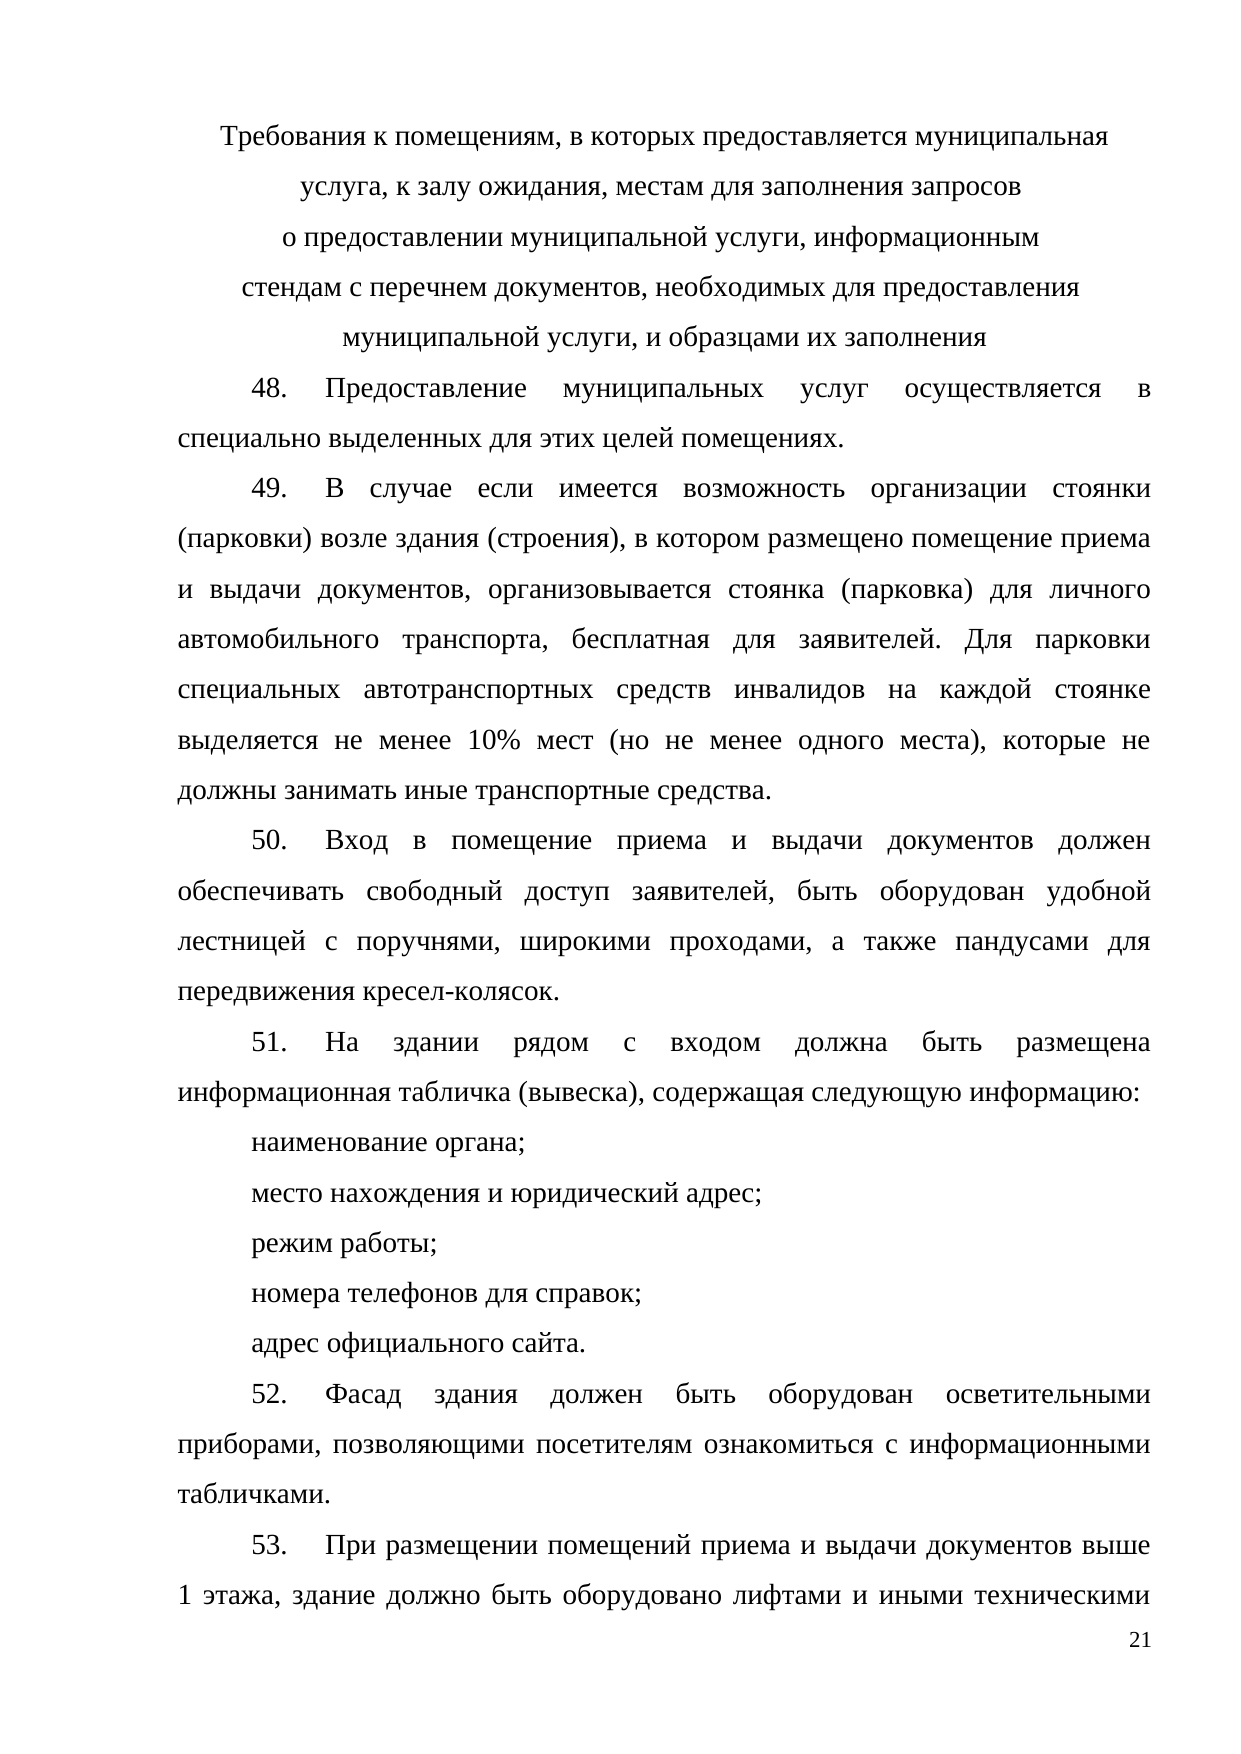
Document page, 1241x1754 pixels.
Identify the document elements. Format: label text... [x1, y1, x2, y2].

text адрес официального сайта. [177, 1326, 1152, 1359]
list Предоставление муниципальных услуг осуществляется в специально выделенных для этих целей помещениях. [177, 370, 1152, 453]
text режим работы; [177, 1225, 1152, 1258]
text наименование органа; [177, 1124, 1152, 1158]
text номера телефонов для справок; [177, 1275, 1152, 1309]
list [177, 1527, 1152, 1611]
text место нахождения и юридический адрес; [177, 1175, 1152, 1208]
list В случае если имеется возможность организации стоянки (парковки) возле здания (строения), в котором размещено помещение приема и выдачи документов, организовывается стоянка (парковка) для личного автомобильного транспорта, бесплатная для заявителей. Для парковки специальных автотранспортных средств инвалидов на каждой стоянке выделяется не менее 10% мест (но не менее одного места), которые не должны занимать иные транспортные средства. [177, 470, 1152, 806]
list Вход в помещение приема и выдачи документов должен обеспечивать свободный доступ заявителей, быть оборудован удобной лестницей с поручнями, широкими проходами, а также пандусами для передвижения кресел-колясок. [177, 822, 1152, 1007]
list Фасад здания должен быть оборудован осветительными приборами, позволяющими посетителям ознакомиться с информационными табличками. [177, 1376, 1152, 1510]
list На здании рядом с входом должна быть размещена информационная табличка (вывеска), содержащая следующую информацию: [177, 1024, 1152, 1108]
text Требования к помещениям, в которых предоставляется муниципальная услуга, к залу ожидания, местам для заполнения запросов о предоставлении муниципальной услуги, информационным стендам с перечнем документов, необходимых для предоставления муниципальной услуги, и образцами их заполнения [177, 118, 1152, 353]
